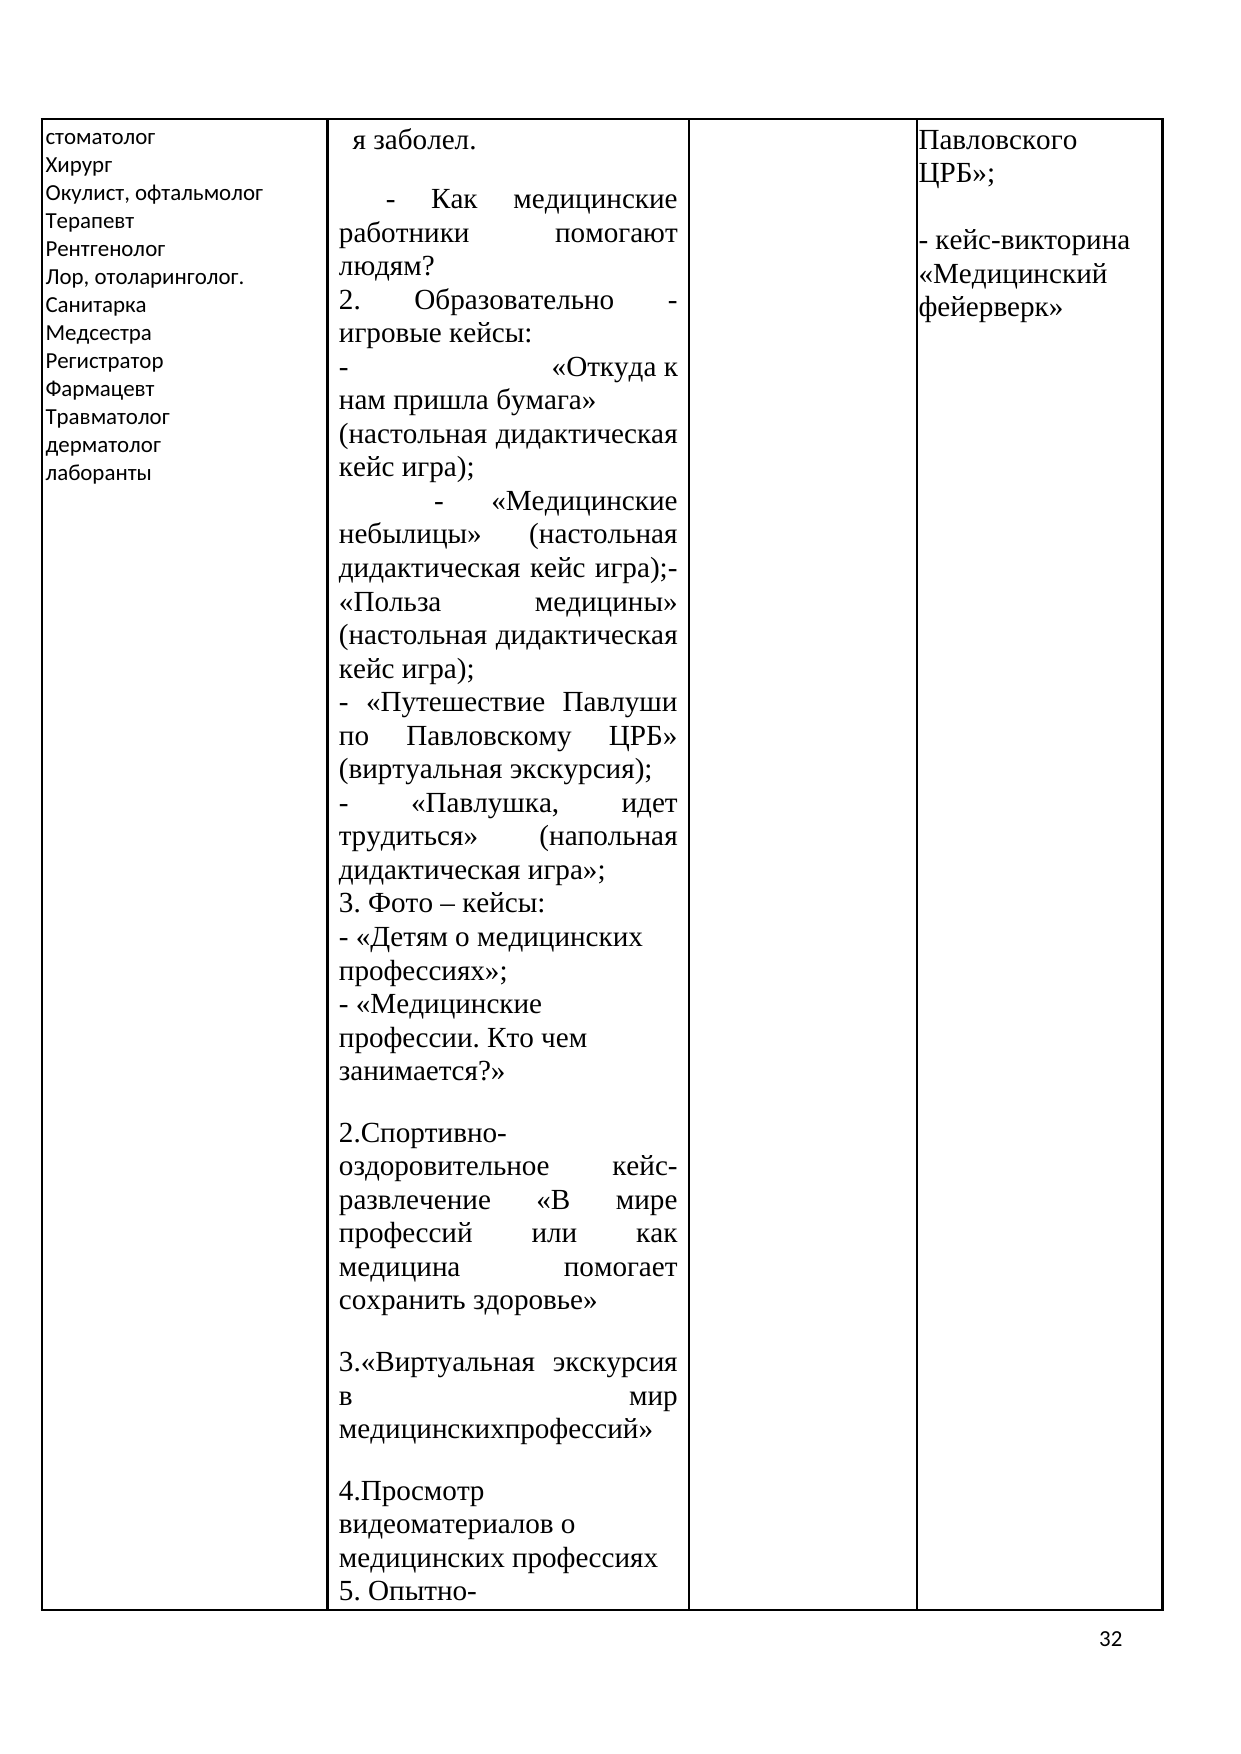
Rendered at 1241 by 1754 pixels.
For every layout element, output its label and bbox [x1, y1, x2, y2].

table_cell [918, 120, 1161, 1608]
table_cell [690, 120, 916, 1608]
table_cell [43, 120, 326, 1608]
table_cell [329, 120, 688, 1608]
